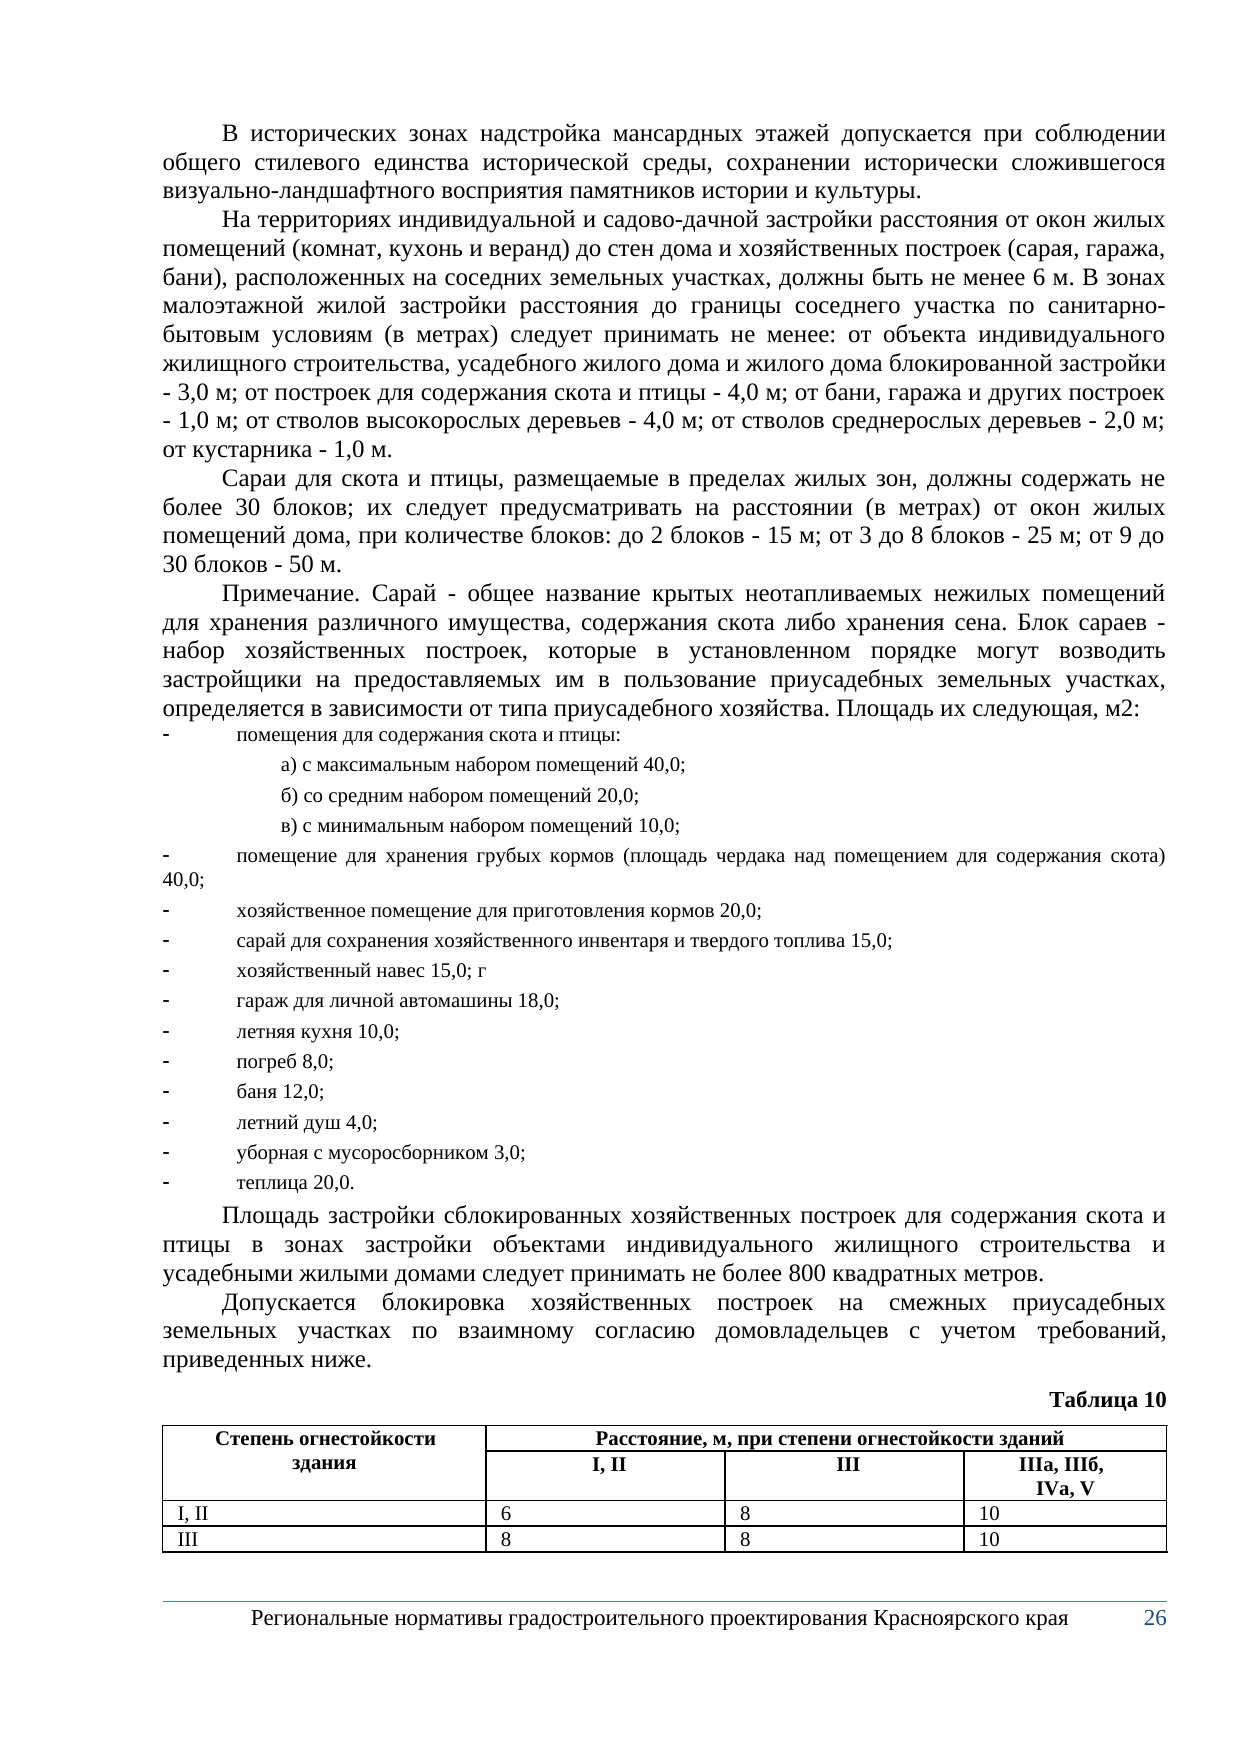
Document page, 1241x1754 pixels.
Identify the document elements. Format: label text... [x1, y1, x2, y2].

list сарай для сохранения хозяйственного инвентаря и твердого топлива 15,0; [162, 928, 1167, 952]
list баня 12,0; [162, 1079, 1167, 1103]
list хозяйственное помещение для приготовления кормов 20,0; [162, 897, 1167, 922]
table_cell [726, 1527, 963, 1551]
list теплица 20,0. [162, 1170, 1167, 1194]
text Таблица 10 [162, 1386, 1167, 1412]
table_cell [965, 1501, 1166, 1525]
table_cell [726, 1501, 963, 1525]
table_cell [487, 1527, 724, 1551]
list уборная с мусоросборником 3,0; [162, 1140, 1167, 1164]
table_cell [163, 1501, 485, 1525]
list помещение для хранения грубых кормов (площадь чердака над помещением для содержания скота) 40,0; [162, 843, 1167, 891]
text Допускается блокировка хозяйственных построек на смежных приусадебных земельных участках по взаимному согласию домовладельцев с учетом требований, приведенных ниже. [162, 1287, 1167, 1373]
list летний душ 4,0; [162, 1110, 1167, 1134]
text В исторических зонах надстройка мансардных этажей допускается при соблюдении общего стилевого единства исторической среды, сохранении исторически сложившегося визуально-ландшафтного восприятия памятников истории и культуры. [162, 118, 1167, 204]
list погреб 8,0; [162, 1049, 1167, 1073]
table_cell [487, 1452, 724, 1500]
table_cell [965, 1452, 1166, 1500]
list в) с минимальным набором помещений 10,0; [281, 813, 1167, 837]
list гараж для личной автомашины 18,0; [162, 988, 1167, 1012]
list летняя кухня 10,0; [162, 1019, 1167, 1043]
text На территориях индивидуальной и садово-дачной застройки расстояния от окон жилых помещений (комнат, кухонь и веранд) до стен дома и хозяйственных построек (сарая, гаража, бани), расположенных на соседних земельных участках, должны быть не менее 6 м. В зонах малоэтажной жилой застройки расстояния до границы соседнего участка по санитарно-бытовым условиям (в метрах) следует принимать не менее: от объекта индивидуального жилищного строительства, усадебного жилого дома и жилого дома блокированной застройки - 3,0 м; от построек для содержания скота и птицы - 4,0 м; от бани, гаража и других построек - 1,0 м; от стволов высокорослых деревьев - 4,0 м; от стволов среднерослых деревьев - 2,0 м; от кустарника - 1,0 м. [162, 204, 1167, 463]
list б) со средним набором помещений 20,0; [281, 782, 1167, 807]
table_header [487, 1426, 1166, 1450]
list а) с максимальным набором помещений 40,0; [281, 752, 1167, 776]
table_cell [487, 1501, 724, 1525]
text Площадь застройки сблокированных хозяйственных построек для содержания скота и птицы в зонах застройки объектами индивидуального жилищного строительства и усадебными жилыми домами следует принимать не более 800 квадратных метров. [162, 1201, 1167, 1287]
text Сараи для скота и птицы, размещаемые в пределах жилых зон, должны содержать не более 30 блоков; их следует предусматривать на расстоянии (в метрах) от окон жилых помещений дома, при количестве блоков: до 2 блоков - 15 м; от 3 до 8 блоков - 25 м; от 9 до 30 блоков - 50 м. [162, 463, 1167, 578]
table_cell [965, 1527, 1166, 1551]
text Примечание. Сарай - общее название крытых неотапливаемых нежилых помещений для хранения различного имущества, содержания скота либо хранения сена. Блок сараев - набор хозяйственных построек, которые в установленном порядке могут возводить застройщики на предоставляемых им в пользование приусадебных земельных участках, определяется в зависимости от типа приусадебного хозяйства. Площадь их следующая, м2: [162, 578, 1167, 722]
list хозяйственный навес 15,0; г [162, 958, 1167, 982]
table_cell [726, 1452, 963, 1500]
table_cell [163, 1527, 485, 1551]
list помещения для содержания скота и птицы: [162, 722, 1167, 746]
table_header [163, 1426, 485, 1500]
